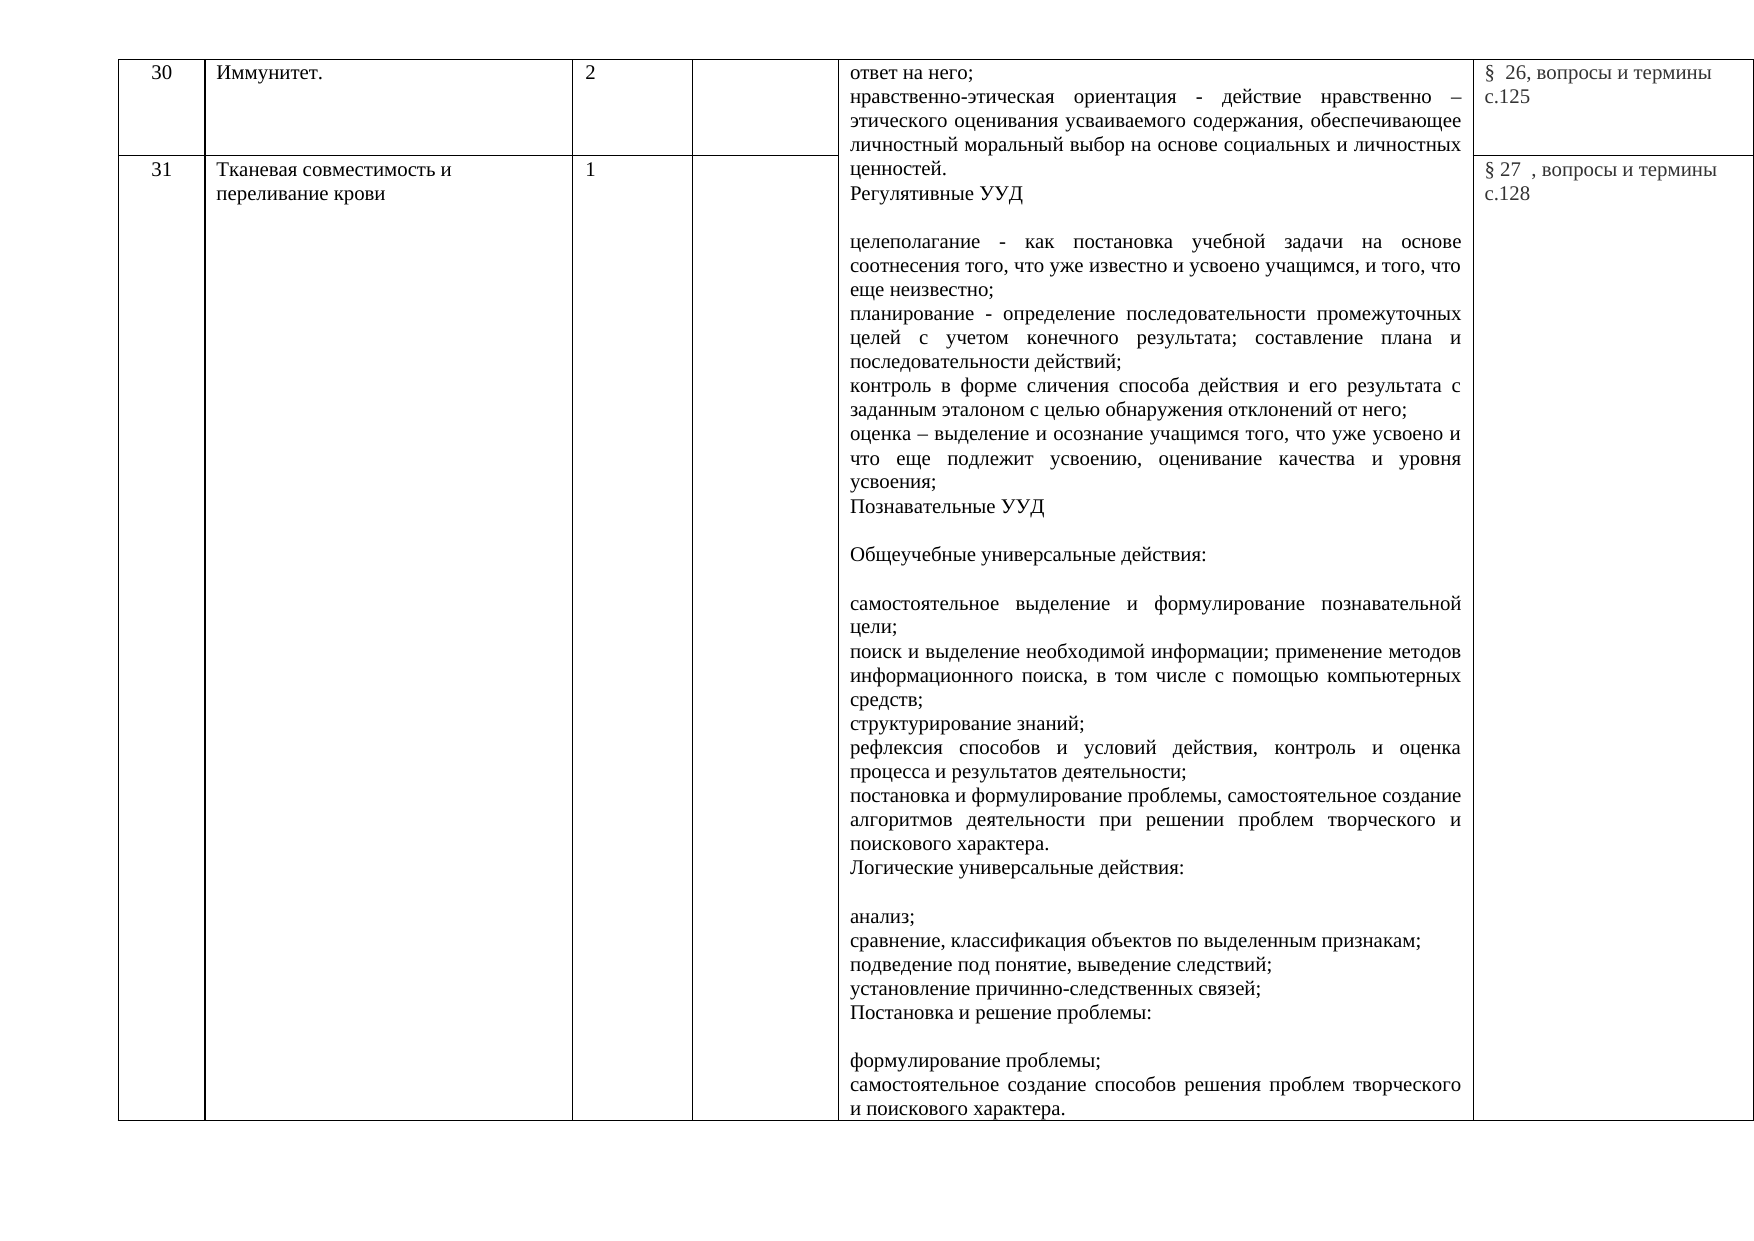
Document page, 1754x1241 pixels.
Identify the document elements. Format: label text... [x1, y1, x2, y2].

table_cell [693, 60, 838, 155]
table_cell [206, 156, 572, 1120]
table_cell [1474, 156, 1753, 1120]
table_cell Иммунитет. [206, 60, 572, 155]
table_cell § 26, вопросы и термины с.125 [1474, 60, 1753, 155]
table_cell 1 [573, 156, 692, 1120]
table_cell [839, 60, 1473, 1120]
table_cell 2 [573, 60, 692, 155]
table_cell [693, 156, 838, 1120]
table_cell 31 [119, 156, 204, 1120]
table_cell 30 [119, 60, 204, 155]
